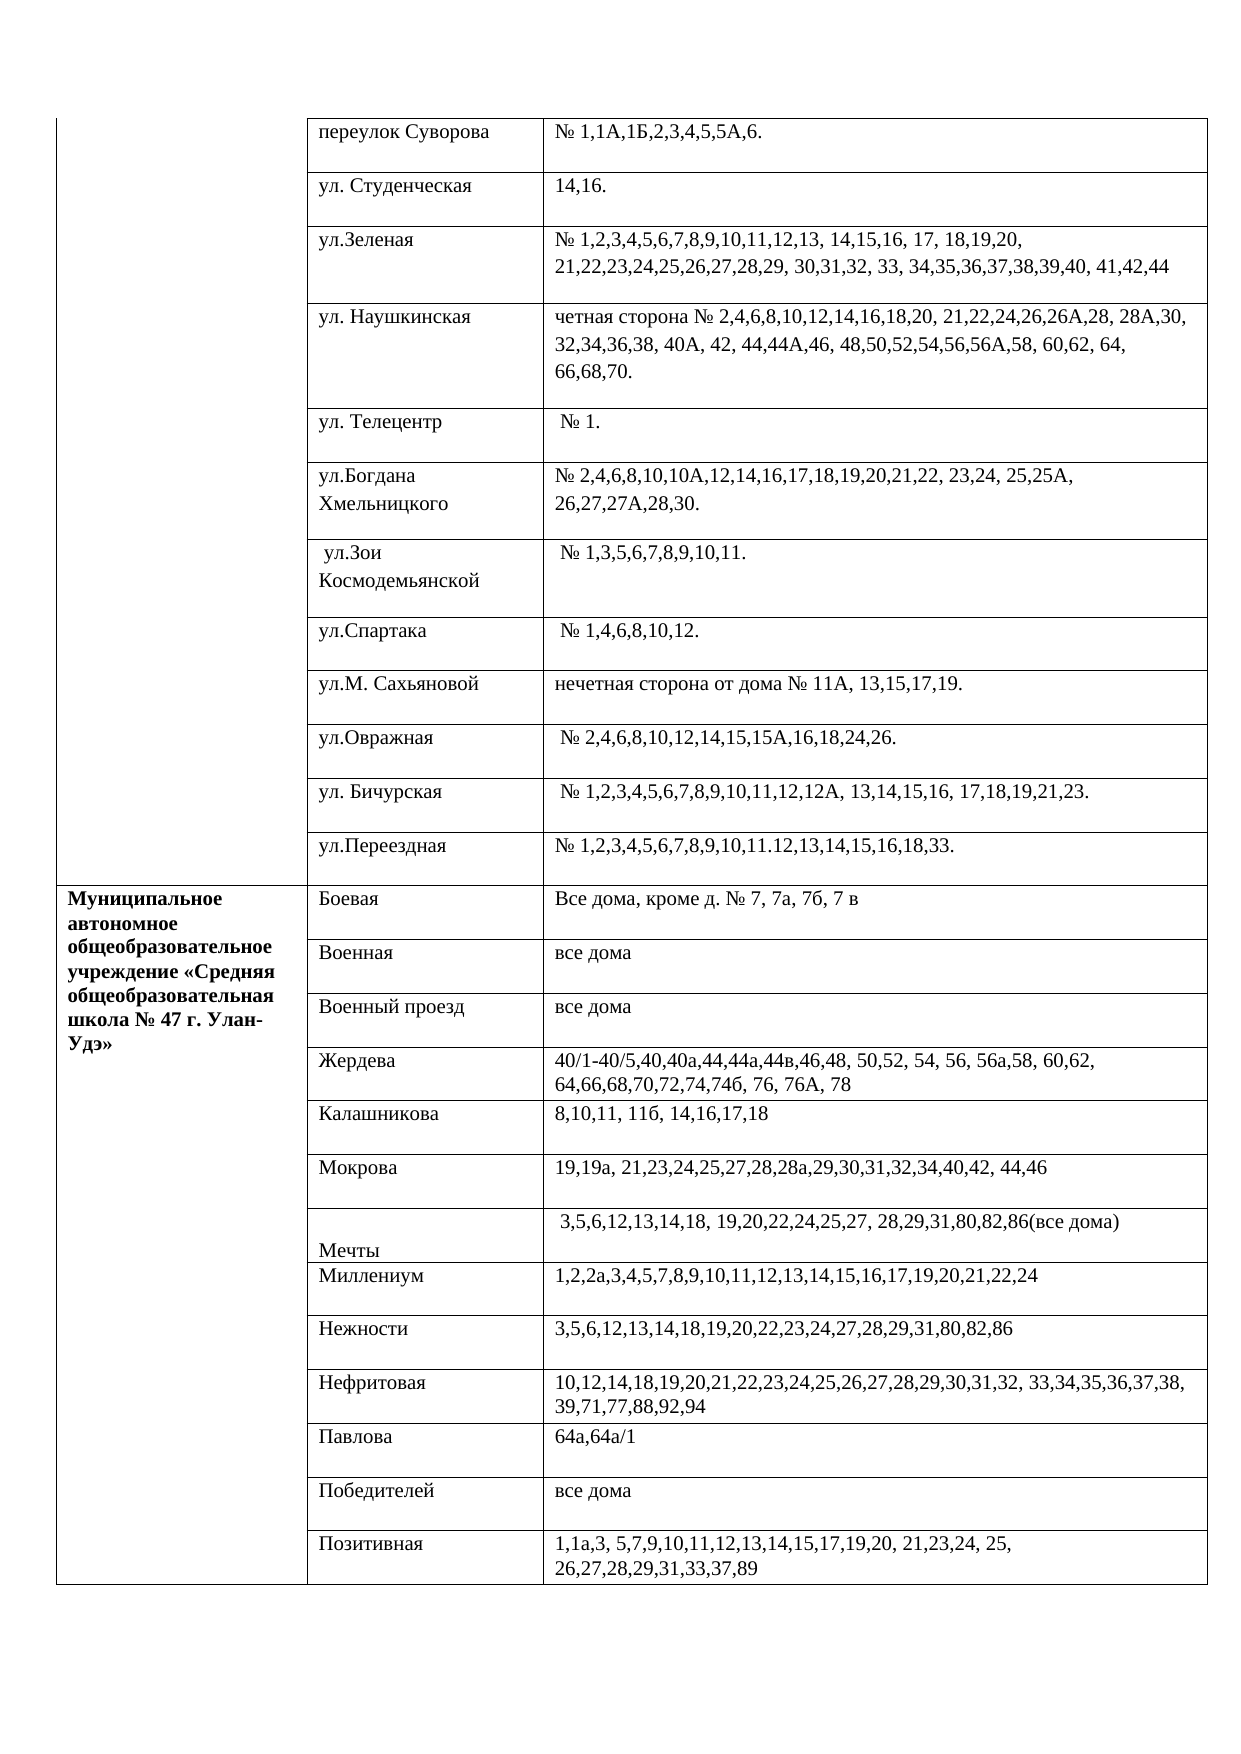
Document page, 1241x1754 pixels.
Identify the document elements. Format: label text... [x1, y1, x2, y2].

table_cell № 2,4,6,8,10,12,14,15,15А,16,18,24,26. [544, 725, 1207, 778]
table_cell Боевая [308, 886, 543, 939]
table_cell переулок Суворова [308, 119, 543, 172]
table_cell Павлова [308, 1424, 543, 1477]
table_cell Военная [308, 940, 543, 993]
table_cell ул.Зои Космодемьянской [308, 540, 543, 617]
table_cell Жердева [308, 1048, 543, 1100]
table_cell 1,2,2а,3,4,5,7,8,9,10,11,12,13,14,15,16,17,19,20,21,22,24 [544, 1263, 1207, 1315]
table_cell № 1,2,3,4,5,6,7,8,9,10,11,12,12А, 13,14,15,16, 17,18,19,21,23. [544, 779, 1207, 832]
table_cell № 1,1А,1Б,2,3,4,5,5А,6. [544, 119, 1207, 172]
table_cell Мечты [308, 1209, 543, 1262]
table_cell Миллениум [308, 1263, 543, 1315]
table_cell № 1,4,6,8,10,12. [544, 618, 1207, 670]
table_cell 10,12,14,18,19,20,21,22,23,24,25,26,27,28,29,30,31,32, 33,34,35,36,37,38, 39,71,77,88,92,94 [544, 1370, 1207, 1423]
table_cell № 1,3,5,6,7,8,9,10,11. [544, 540, 1207, 617]
table_cell Муниципальное автономное общеобразовательное учреждение «Средняя общеобразовательная школа № 47 г. Улан-Удэ» [57, 886, 307, 1584]
table_cell № 1,2,3,4,5,6,7,8,9,10,11,12,13, 14,15,16, 17, 18,19,20, 21,22,23,24,25,26,27,28,29, 30,31,32, 33, 34,35,36,37,38,39,40, 41,42,44 [544, 227, 1207, 303]
table_cell Все дома, кроме д. № 7, 7а, 7б, 7 в [544, 886, 1207, 939]
table_cell ул.М. Сахьяновой [308, 671, 543, 724]
table_cell 3,5,6,12,13,14,18, 19,20,22,24,25,27, 28,29,31,80,82,86(все дома) [544, 1209, 1207, 1262]
table_cell Позитивная [308, 1531, 543, 1584]
table_cell ул. Студенческая [308, 173, 543, 226]
table_cell ул. Наушкинская [308, 304, 543, 408]
table_cell ул.Спартака [308, 618, 543, 670]
table_cell Военный проезд [308, 994, 543, 1047]
table_cell 40/1-40/5,40,40а,44,44а,44в,46,48, 50,52, 54, 56, 56а,58, 60,62, 64,66,68,70,72,74,74б, 76, 76А, 78 [544, 1048, 1207, 1100]
table_cell все дома [544, 1478, 1207, 1530]
table_cell Нежности [308, 1316, 543, 1369]
table_cell 8,10,11, 11б, 14,16,17,18 [544, 1101, 1207, 1154]
table_cell ул. Бичурская [308, 779, 543, 832]
table_cell все дома [544, 994, 1207, 1047]
table_cell все дома [544, 940, 1207, 993]
table_cell Победителей [308, 1478, 543, 1530]
table_cell Мокрова [308, 1155, 543, 1208]
table_cell № 1. [544, 409, 1207, 462]
table_cell ул.Богдана Хмельницкого [308, 463, 543, 539]
table_cell четная сторона № 2,4,6,8,10,12,14,16,18,20, 21,22,24,26,26А,28, 28А,30, 32,34,36,38, 40А, 42, 44,44А,46, 48,50,52,54,56,56А,58, 60,62, 64, 66,68,70. [544, 304, 1207, 408]
table_cell нечетная сторона от дома № 11А, 13,15,17,19. [544, 671, 1207, 724]
table_cell № 1,2,3,4,5,6,7,8,9,10,11.12,13,14,15,16,18,33. [544, 833, 1207, 885]
table_cell ул. Телецентр [308, 409, 543, 462]
table_cell 3,5,6,12,13,14,18,19,20,22,23,24,27,28,29,31,80,82,86 [544, 1316, 1207, 1369]
table_cell 14,16. [544, 173, 1207, 226]
table_cell 64а,64а/1 [544, 1424, 1207, 1477]
table_cell Калашникова [308, 1101, 543, 1154]
table_cell 1,1а,3, 5,7,9,10,11,12,13,14,15,17,19,20, 21,23,24, 25, 26,27,28,29,31,33,37,89 [544, 1531, 1207, 1584]
table_cell № 2,4,6,8,10,10А,12,14,16,17,18,19,20,21,22, 23,24, 25,25А, 26,27,27А,28,30. [544, 463, 1207, 539]
table_cell ул.Зеленая [308, 227, 543, 303]
table_cell 19,19а, 21,23,24,25,27,28,28а,29,30,31,32,34,40,42, 44,46 [544, 1155, 1207, 1208]
table_cell ул.Переездная [308, 833, 543, 885]
table_cell ул.Овражная [308, 725, 543, 778]
table_cell Нефритовая [308, 1370, 543, 1423]
